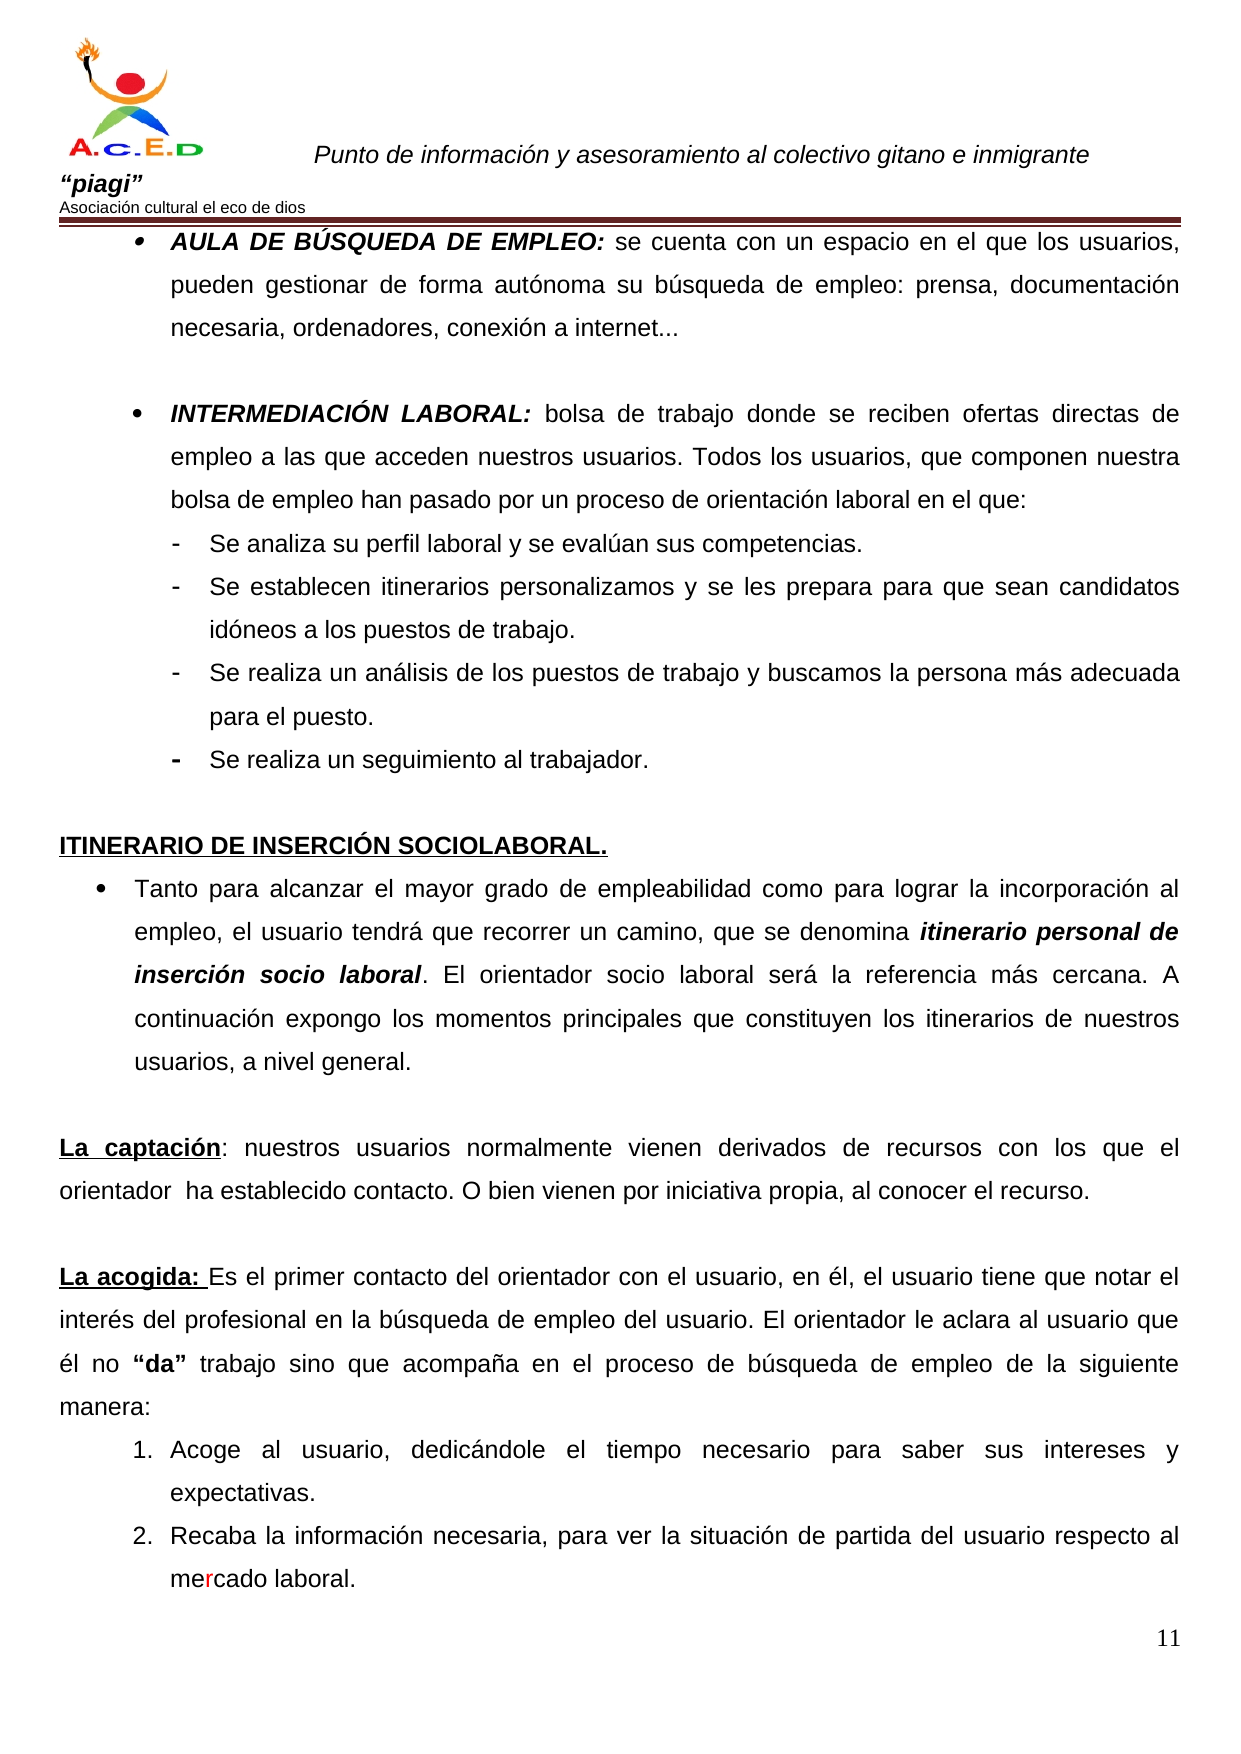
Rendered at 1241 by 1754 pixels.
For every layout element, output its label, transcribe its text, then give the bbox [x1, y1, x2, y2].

list Tanto para alcanzar el mayor grado de empleabilidad como para lograr la incorporación al empleo, el usuario tendrá que recorrer un camino, que se denomina itinerario personal de inserción socio laboral. El orientador socio laboral será la referencia más cercana. A continuación expongo los momentos principales que constituyen los itinerarios de nuestros usuarios, a nivel general. [97, 874, 1181, 1075]
list Se establecen itinerarios personalizamos y se les prepara para que sean candidatos idóneos a los puestos de trabajo. [172, 572, 1181, 644]
list Recaba la información necesaria, para ver la situación de partida del usuario respecto al mercado laboral. [132, 1521, 1181, 1593]
picture [59, 29, 214, 164]
list Se analiza su perfil laboral y se evalúan sus competencias. [172, 529, 1181, 557]
list Se realiza un análisis de los puestos de trabajo y buscamos la persona más adecuada para el puesto. [172, 658, 1181, 730]
list Acoge al usuario, dedicándole el tiempo necesario para saber sus intereses y expectativas. [132, 1435, 1181, 1507]
list INTERMEDIACIÓN LABORAL: bolsa de trabajo donde se reciben ofertas directas de empleo a las que acceden nuestros usuarios. Todos los usuarios, que componen nuestra bolsa de empleo han pasado por un proceso de orientación laboral en el que: [133, 399, 1181, 514]
text ITINERARIO DE INSERCIÓN SOCIOLABORAL. [59, 831, 1181, 860]
list AULA DE BÚSQUEDA DE EMPLEO: se cuenta con un espacio en el que los usuarios, pueden gestionar de forma autónoma su búsqueda de empleo: prensa, documentación necesaria, ordenadores, conexión a internet... [133, 227, 1181, 342]
text La acogida: Es el primer contacto del orientador con el usuario, en él, el usuario tiene que notar el interés del profesional en la búsqueda de empleo del usuario. El orientador le aclara al usuario que él no “da” trabajo sino que acompaña en el proceso de búsqueda de empleo de la siguiente manera: [59, 1262, 1181, 1420]
text La captación: nuestros usuarios normalmente vienen derivados de recursos con los que el orientador ha establecido contacto. O bien vienen por iniciativa propia, al conocer el recurso. [59, 1133, 1181, 1205]
list Se realiza un seguimiento al trabajador. [172, 744, 1181, 773]
